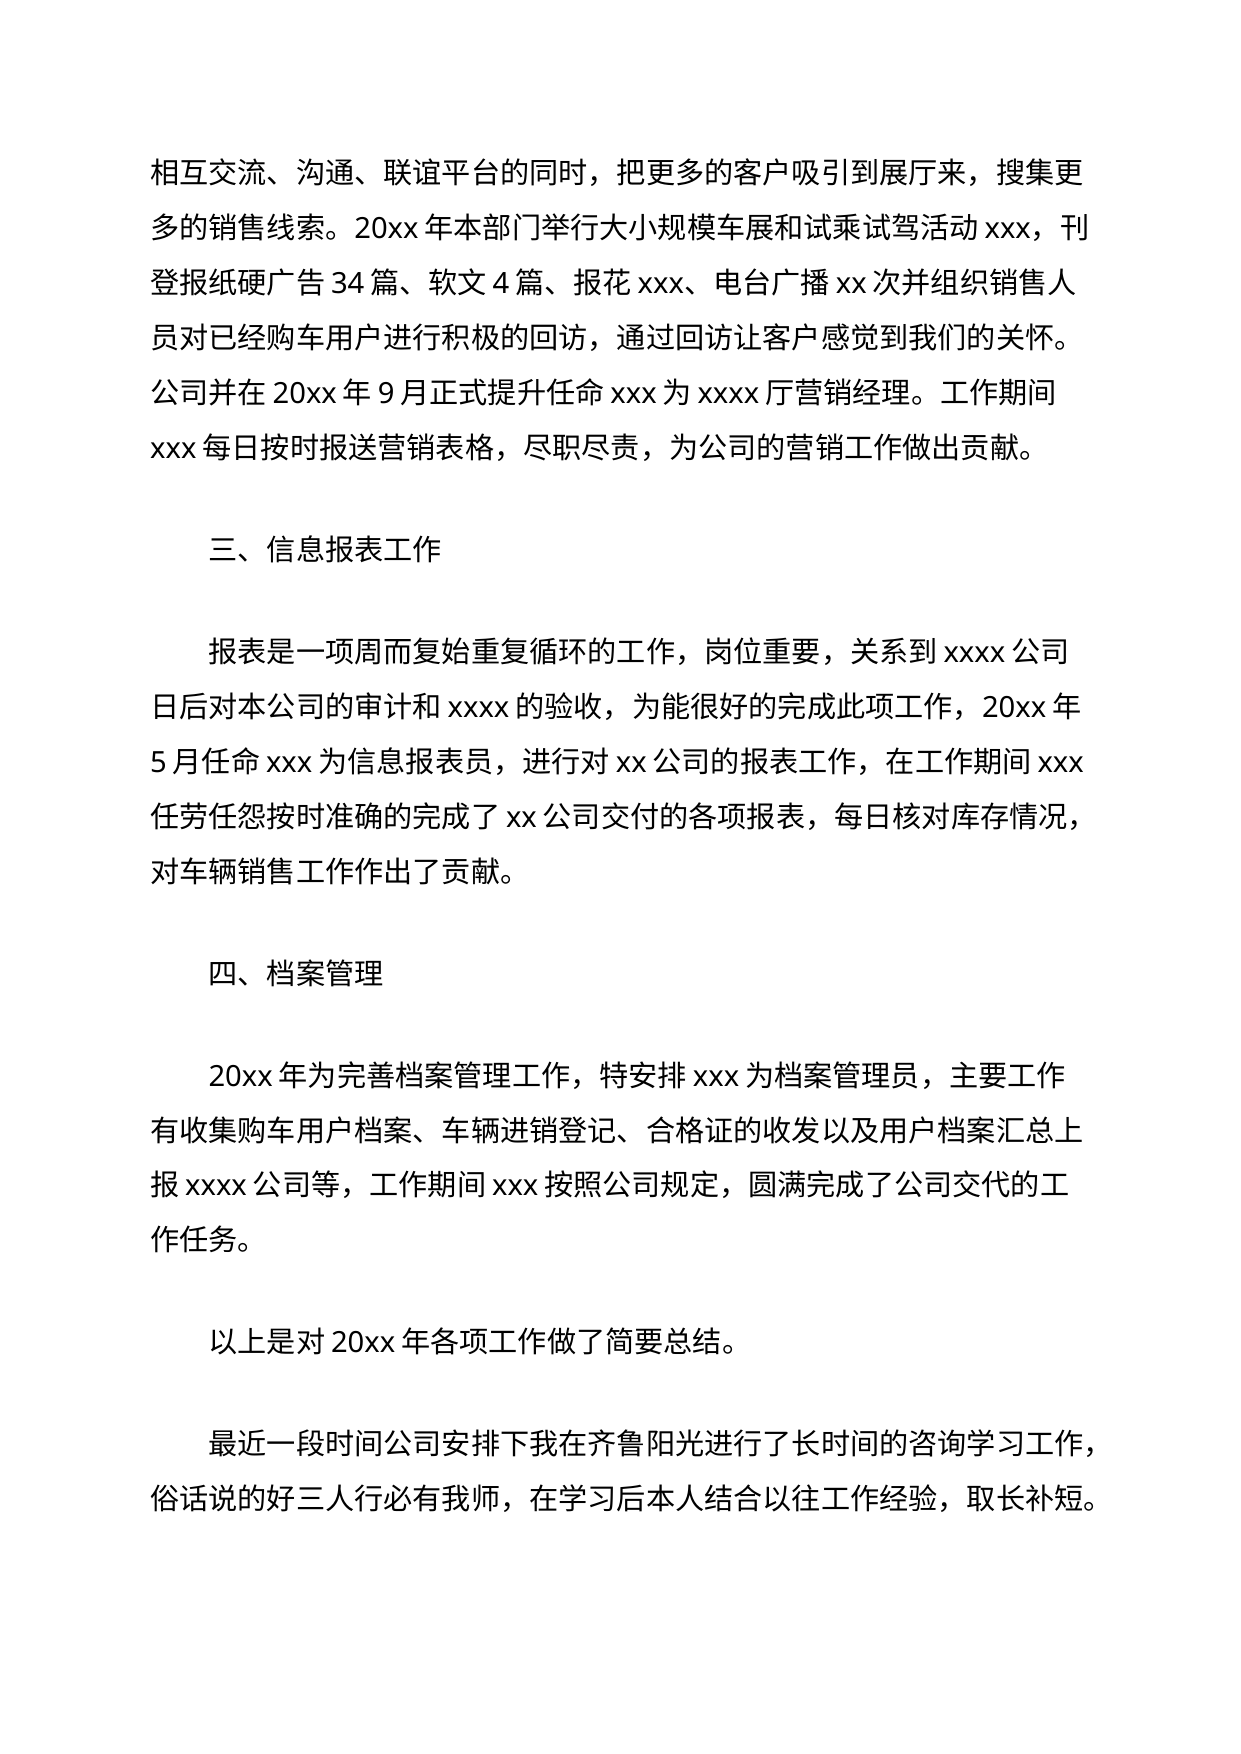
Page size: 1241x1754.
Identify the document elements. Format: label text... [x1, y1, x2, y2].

text 20xx年为完善档案管理工作，特安排xxx为档案管理员，主要工作有收集购车用户档案、车辆进销登记、合格证的收发以及用户档案汇总上报xxxx公司等，工作期间xxx按照公司规定，圆满完成了公司交代的工作任务。 [150, 1052, 1090, 1259]
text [150, 150, 1090, 467]
text 以上是对20xx年各项工作做了简要总结。 [150, 1319, 1090, 1361]
text 四、档案管理 [150, 950, 1090, 993]
text 三、信息报表工作 [150, 527, 1090, 569]
text 报表是一项周而复始重复循环的工作，岗位重要，关系到xxxx公司日后对本公司的审计和xxxx的验收，为能很好的完成此项工作，20xx年5月任命xxx为信息报表员，进行对xx公司的报表工作，在工作期间xxx任劳任怨按时准确的完成了xx公司交付的各项报表，每日核对库存情况，对车辆销售工作作出了贡献。 [150, 628, 1090, 891]
text 最近一段时间公司安排下我在齐鲁阳光进行了长时间的咨询学习工作，俗话说的好三人行必有我师，在学习后本人结合以往工作经验，取长补短。 [150, 1421, 1090, 1518]
